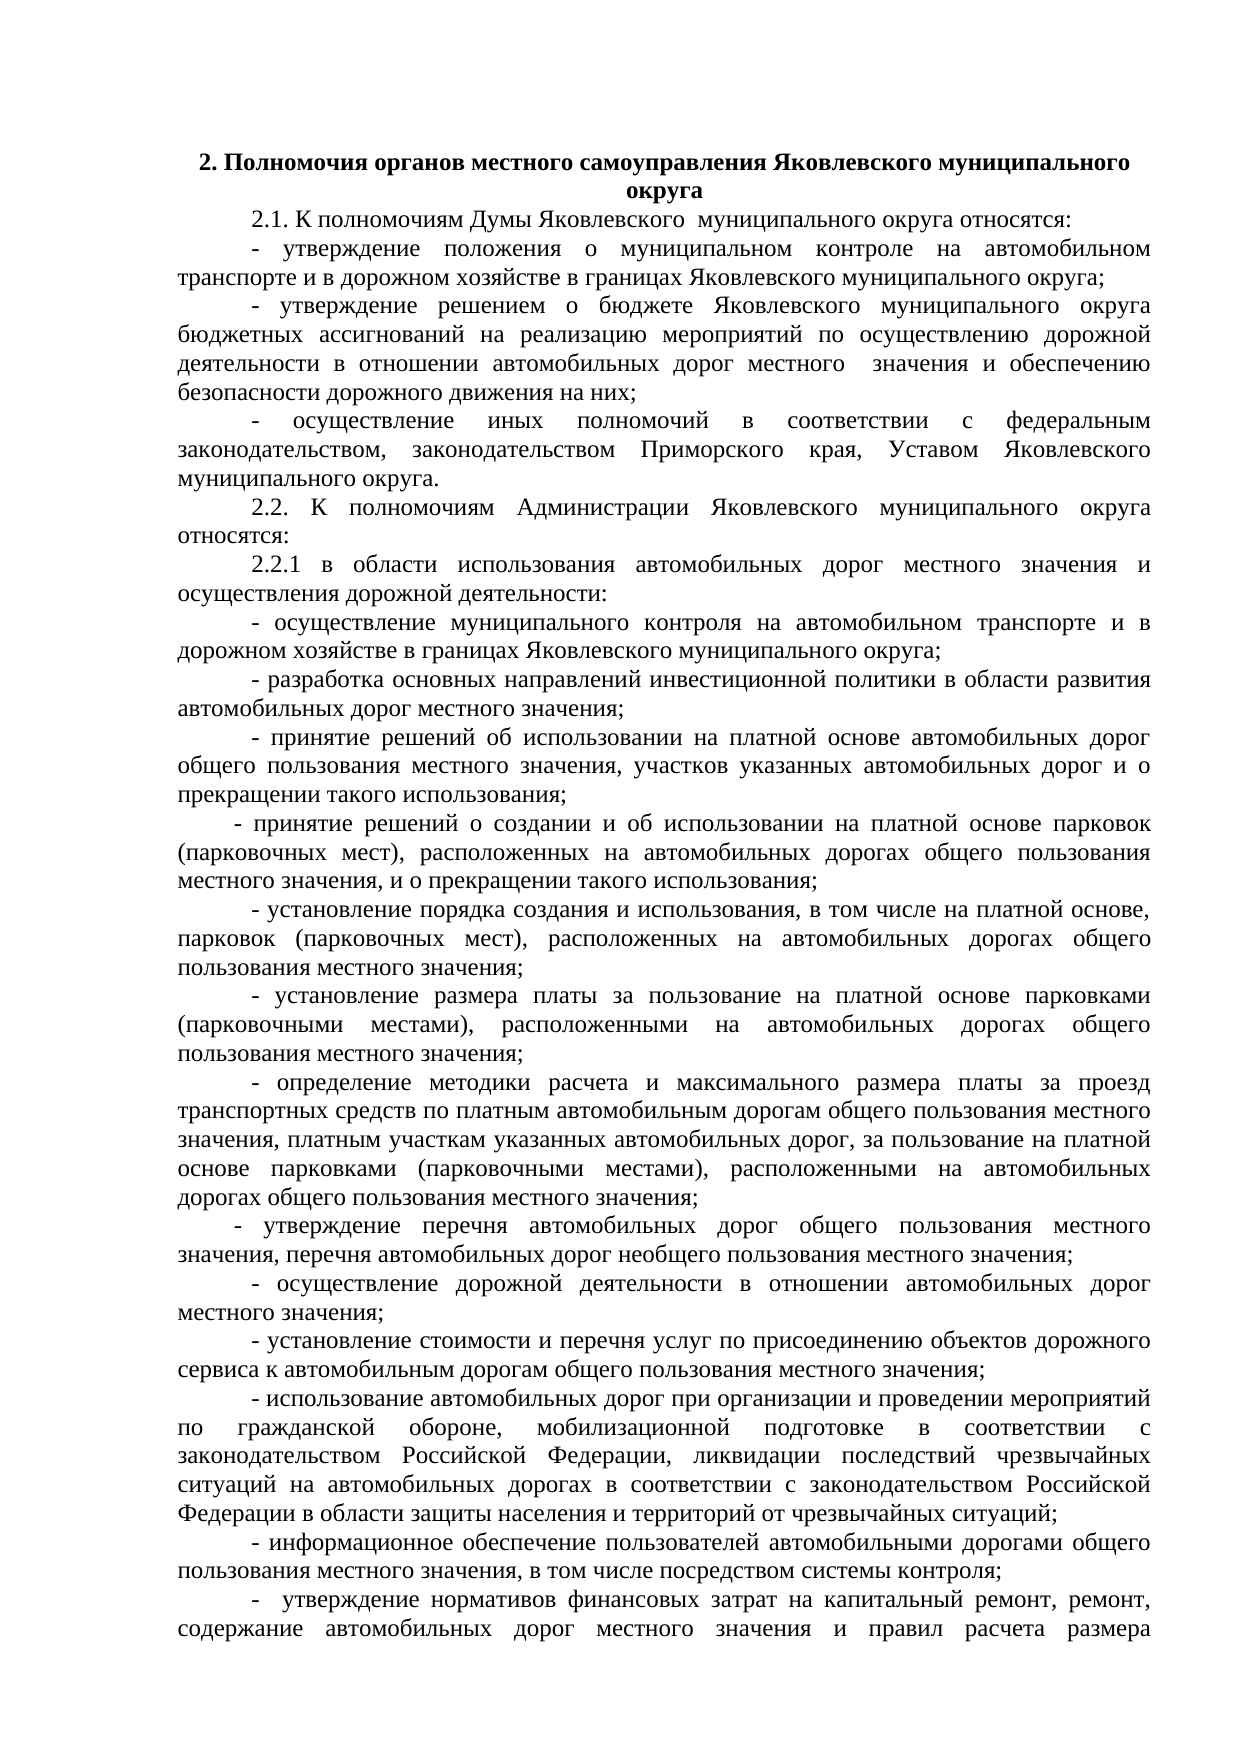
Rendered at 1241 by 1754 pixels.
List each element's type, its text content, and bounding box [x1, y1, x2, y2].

text 2.1. К полномочиям Думы Яковлевского муниципального округа относятся: [177, 204, 1152, 233]
text - принятие решений о создании и об использовании на платной основе парковок (парковочных мест), расположенных на автомобильных дорогах общего пользования местного значения, и о прекращении такого использования; [177, 808, 1152, 894]
text 2.2.1 в области использования автомобильных дорог местного значения и осуществления дорожной деятельности: [177, 549, 1152, 607]
text - использование автомобильных дорог при организации и проведении мероприятий по гражданской обороне, мобилизационной подготовке в соответствии с законодательством Российской Федерации, ликвидации последствий чрезвычайных ситуаций на автомобильных дорогах в соответствии с законодательством Российской Федерации в области защиты населения и территорий от чрезвычайных ситуаций; [177, 1383, 1152, 1527]
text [177, 1584, 1152, 1642]
text - утверждение положения о муниципальном контроле на автомобильном транспорте и в дорожном хозяйстве в границах Яковлевского муниципального округа; [177, 233, 1152, 291]
text - осуществление дорожной деятельности в отношении автомобильных дорог местного значения; [177, 1268, 1152, 1326]
text - утверждение перечня автомобильных дорог общего пользования местного значения, перечня автомобильных дорог необщего пользования местного значения; [177, 1211, 1152, 1268]
text - информационное обеспечение пользователей автомобильными дорогами общего пользования местного значения, в том числе посредством системы контроля; [177, 1527, 1152, 1584]
text - осуществление муниципального контроля на автомобильном транспорте и в дорожном хозяйстве в границах Яковлевского муниципального округа; [177, 607, 1152, 664]
text - принятие решений об использовании на платной основе автомобильных дорог общего пользования местного значения, участков указанных автомобильных дорог и о прекращении такого использования; [177, 722, 1152, 808]
text 2. Полномочия органов местного самоуправления Яковлевского муниципального округа [177, 147, 1152, 204]
text - установление порядка создания и использования, в том числе на платной основе, парковок (парковочных мест), расположенных на автомобильных дорогах общего пользования местного значения; [177, 894, 1152, 981]
text - разработка основных направлений инвестиционной политики в области развития автомобильных дорог местного значения; [177, 664, 1152, 722]
text - определение методики расчета и максимального размера платы за проезд транспортных средств по платным автомобильным дорогам общего пользования местного значения, платным участкам указанных автомобильных дорог, за пользование на платной основе парковками (парковочными местами), расположенными на автомобильных дорогах общего пользования местного значения; [177, 1067, 1152, 1211]
text - утверждение решением о бюджете Яковлевского муниципального округа бюджетных ассигнований на реализацию мероприятий по осуществлению дорожной деятельности в отношении автомобильных дорог местного значения и обеспечению безопасности дорожного движения на них; [177, 291, 1152, 406]
text - установление стоимости и перечня услуг по присоединению объектов дорожного сервиса к автомобильным дорогам общего пользования местного значения; [177, 1326, 1152, 1383]
text 2.2. К полномочиям Администрации Яковлевского муниципального округа относятся: [177, 492, 1152, 549]
text - установление размера платы за пользование на платной основе парковками (парковочными местами), расположенными на автомобильных дорогах общего пользования местного значения; [177, 981, 1152, 1067]
text - осуществление иных полномочий в соответствии с федеральным законодательством, законодательством Приморского края, Уставом Яковлевского муниципального округа. [177, 406, 1152, 492]
